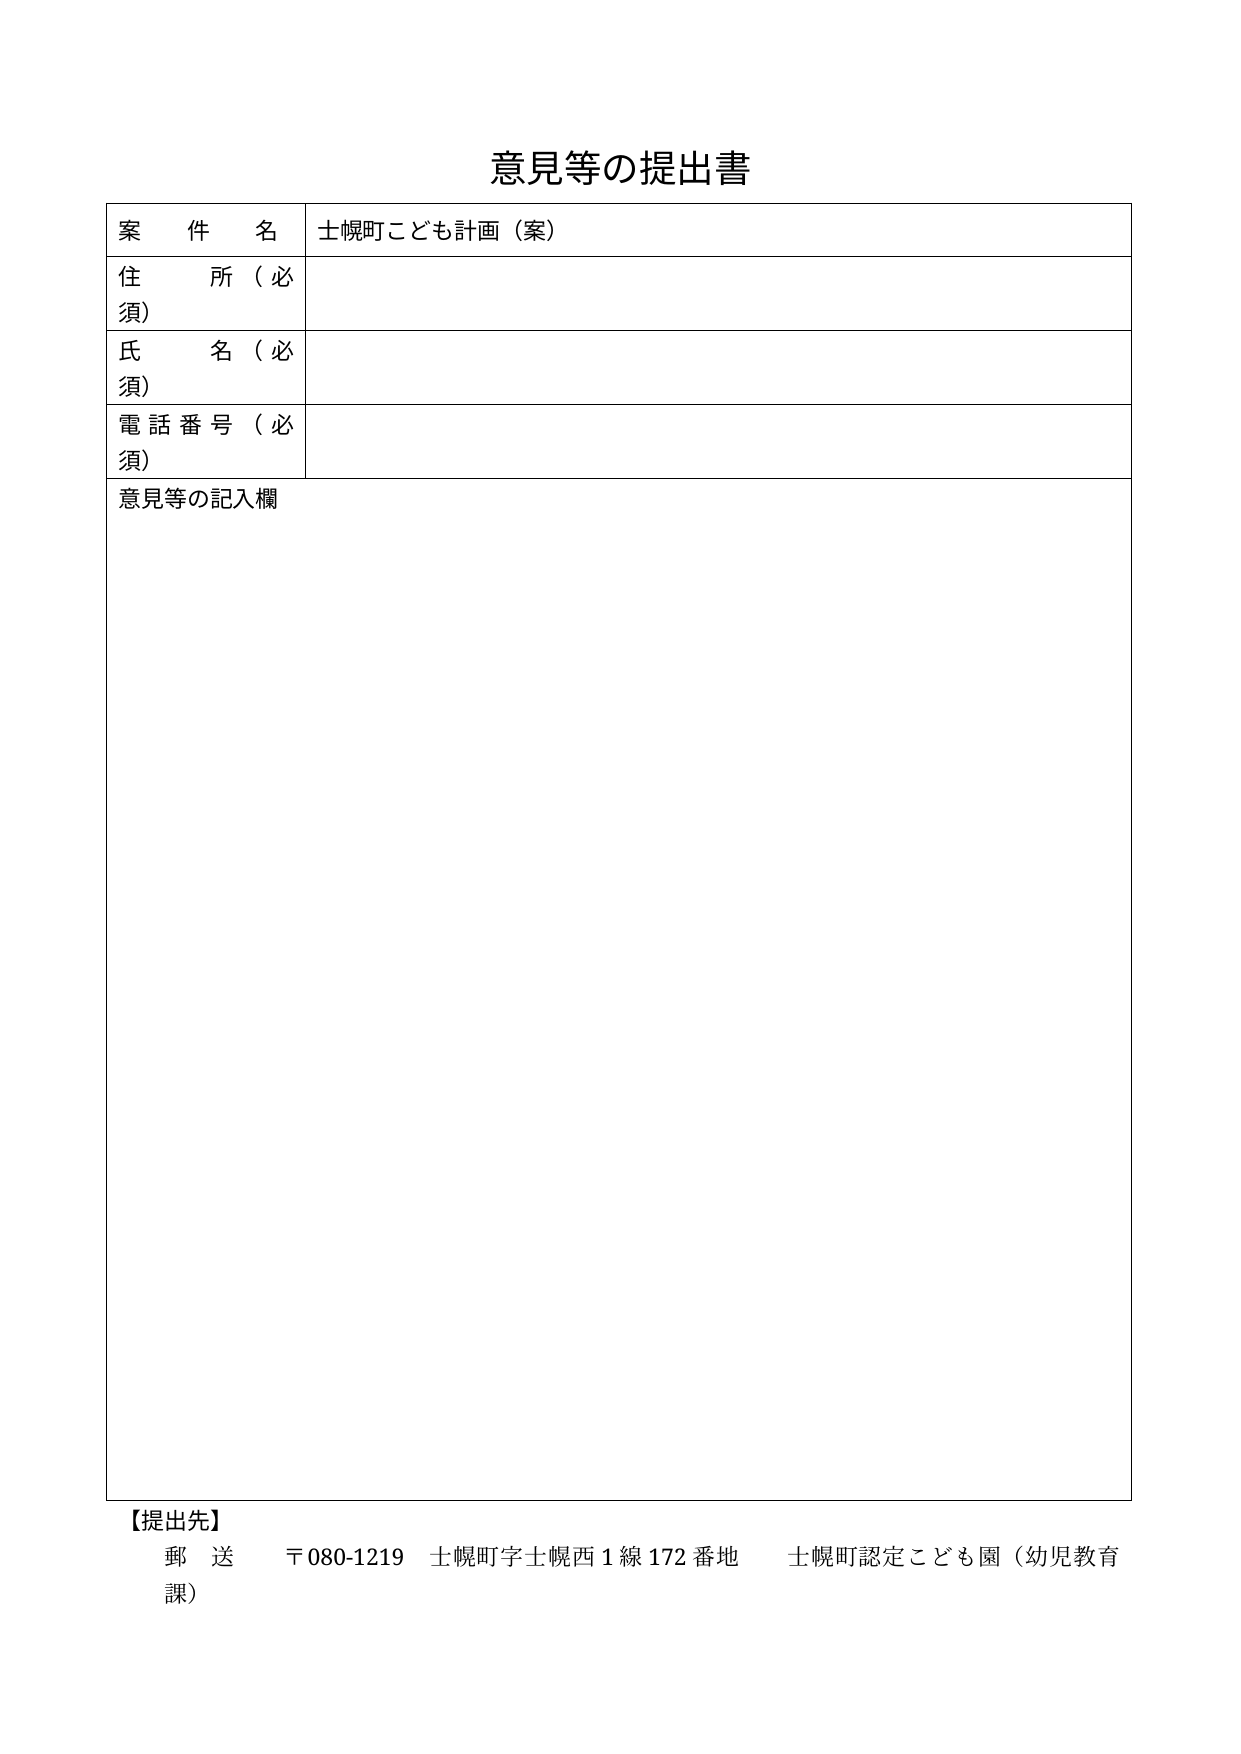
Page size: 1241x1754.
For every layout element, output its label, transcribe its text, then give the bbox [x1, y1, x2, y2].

table_header 士幌町こども計画（案） [306, 204, 1131, 256]
text 【提出先】 [118, 1501, 1122, 1537]
table_cell [306, 405, 1131, 478]
table_cell 住 所（必須） [107, 257, 305, 330]
table_cell [306, 257, 1131, 330]
table_cell [306, 331, 1131, 404]
text 郵 送 〒080-1219 士幌町字士幌西1線172番地 士幌町認定こども園（幼児教育課） [164, 1537, 1122, 1610]
table_header 案 件 名 [107, 204, 305, 256]
table_cell 氏 名（必須） [107, 331, 305, 404]
table_cell 意見等の記入欄 [107, 479, 1131, 1500]
table_cell 電話番号（必須） [107, 405, 305, 478]
text 意見等の提出書 [118, 129, 1122, 202]
